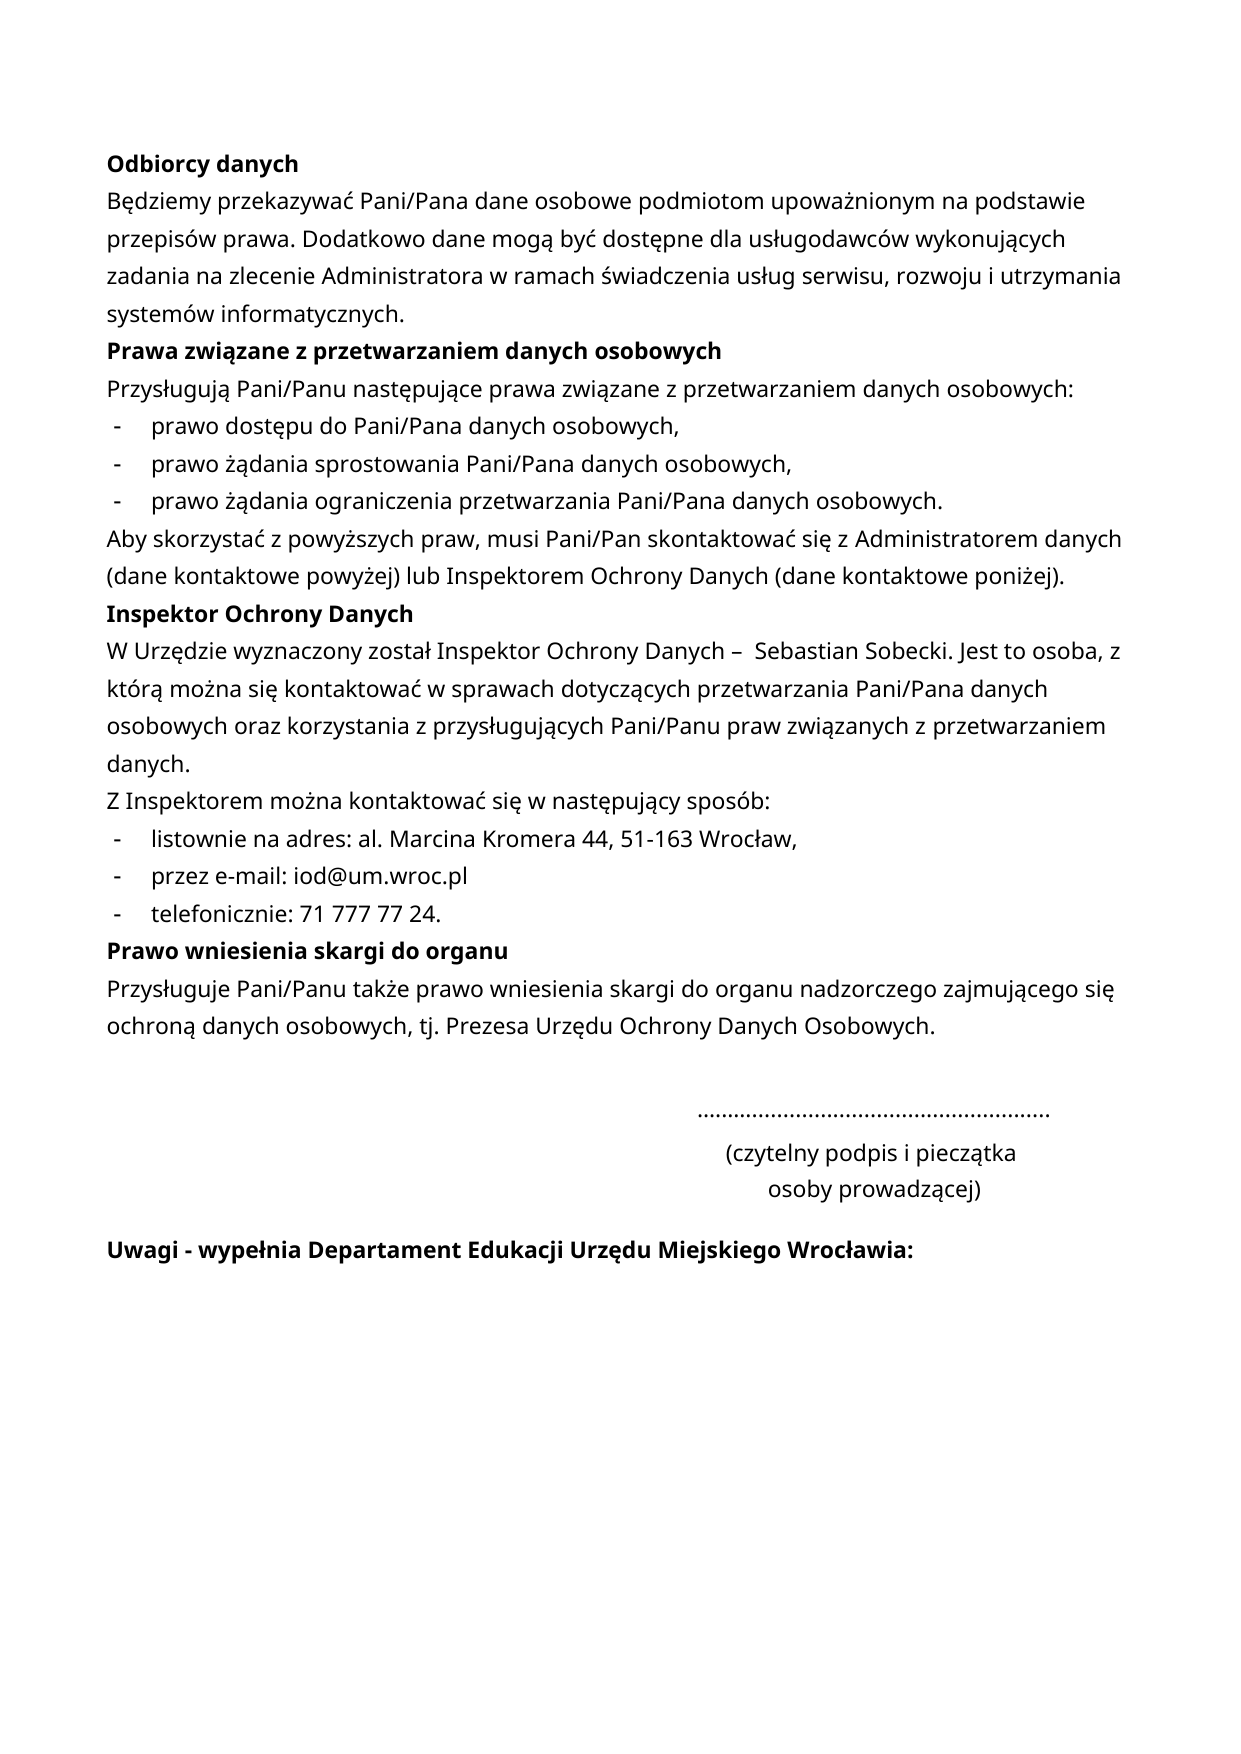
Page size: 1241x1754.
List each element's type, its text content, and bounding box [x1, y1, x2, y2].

text Z Inspektorem można kontaktować się w następujący sposób: [106, 785, 1134, 816]
text Przysługuje Pani/Panu także prawo wniesienia skargi do organu nadzorczego zajmującego się ochroną danych osobowych, tj. Prezesa Urzędu Ochrony Danych Osobowych. [106, 973, 1134, 1041]
text Odbiorcy danych [106, 148, 1134, 179]
text Uwagi - wypełnia Departament Edukacji Urzędu Miejskiego Wrocławia: [106, 1234, 1128, 1266]
text (czytelny podpis i pieczątka [106, 1137, 1128, 1169]
text Aby skorzystać z powyższych praw, musi Pani/Pan skontaktować się z Administratorem danych (dane kontaktowe powyżej) lub Inspektorem Ochrony Danych (dane kontaktowe poniżej). [106, 523, 1134, 591]
text W Urzędzie wyznaczony został Inspektor Ochrony Danych – Sebastian Sobecki. Jest to osoba, z którą można się kontaktować w sprawach dotyczących przetwarzania Pani/Pana danych osobowych oraz korzystania z przysługujących Pani/Panu praw związanych z przetwarzaniem danych. [106, 635, 1134, 779]
list prawo dostępu do Pani/Pana danych osobowych, [113, 410, 1134, 441]
list prawo żądania ograniczenia przetwarzania Pani/Pana danych osobowych. [113, 485, 1134, 516]
text Prawa związane z przetwarzaniem danych osobowych [106, 335, 1134, 366]
text osoby prowadzącej) [106, 1173, 1128, 1204]
list telefonicznie: 71 777 77 24. [113, 898, 1134, 929]
text Będziemy przekazywać Pani/Pana dane osobowe podmiotom upoważnionym na podstawie przepisów prawa. Dodatkowo dane mogą być dostępne dla usługodawców wykonujących zadania na zlecenie Administratora w ramach świadczenia usług serwisu, rozwoju i utrzymania systemów informatycznych. [106, 185, 1134, 329]
text Prawo wniesienia skargi do organu [106, 935, 1134, 966]
list listownie na adres: al. Marcina Kromera 44, 51-163 Wrocław, [113, 823, 1134, 854]
text Inspektor Ochrony Danych [106, 598, 1134, 629]
text Przysługują Pani/Panu następujące prawa związane z przetwarzaniem danych osobowych: [106, 373, 1134, 404]
list prawo żądania sprostowania Pani/Pana danych osobowych, [113, 448, 1134, 479]
list przez e-mail: iod@um.wroc.pl [113, 860, 1134, 891]
